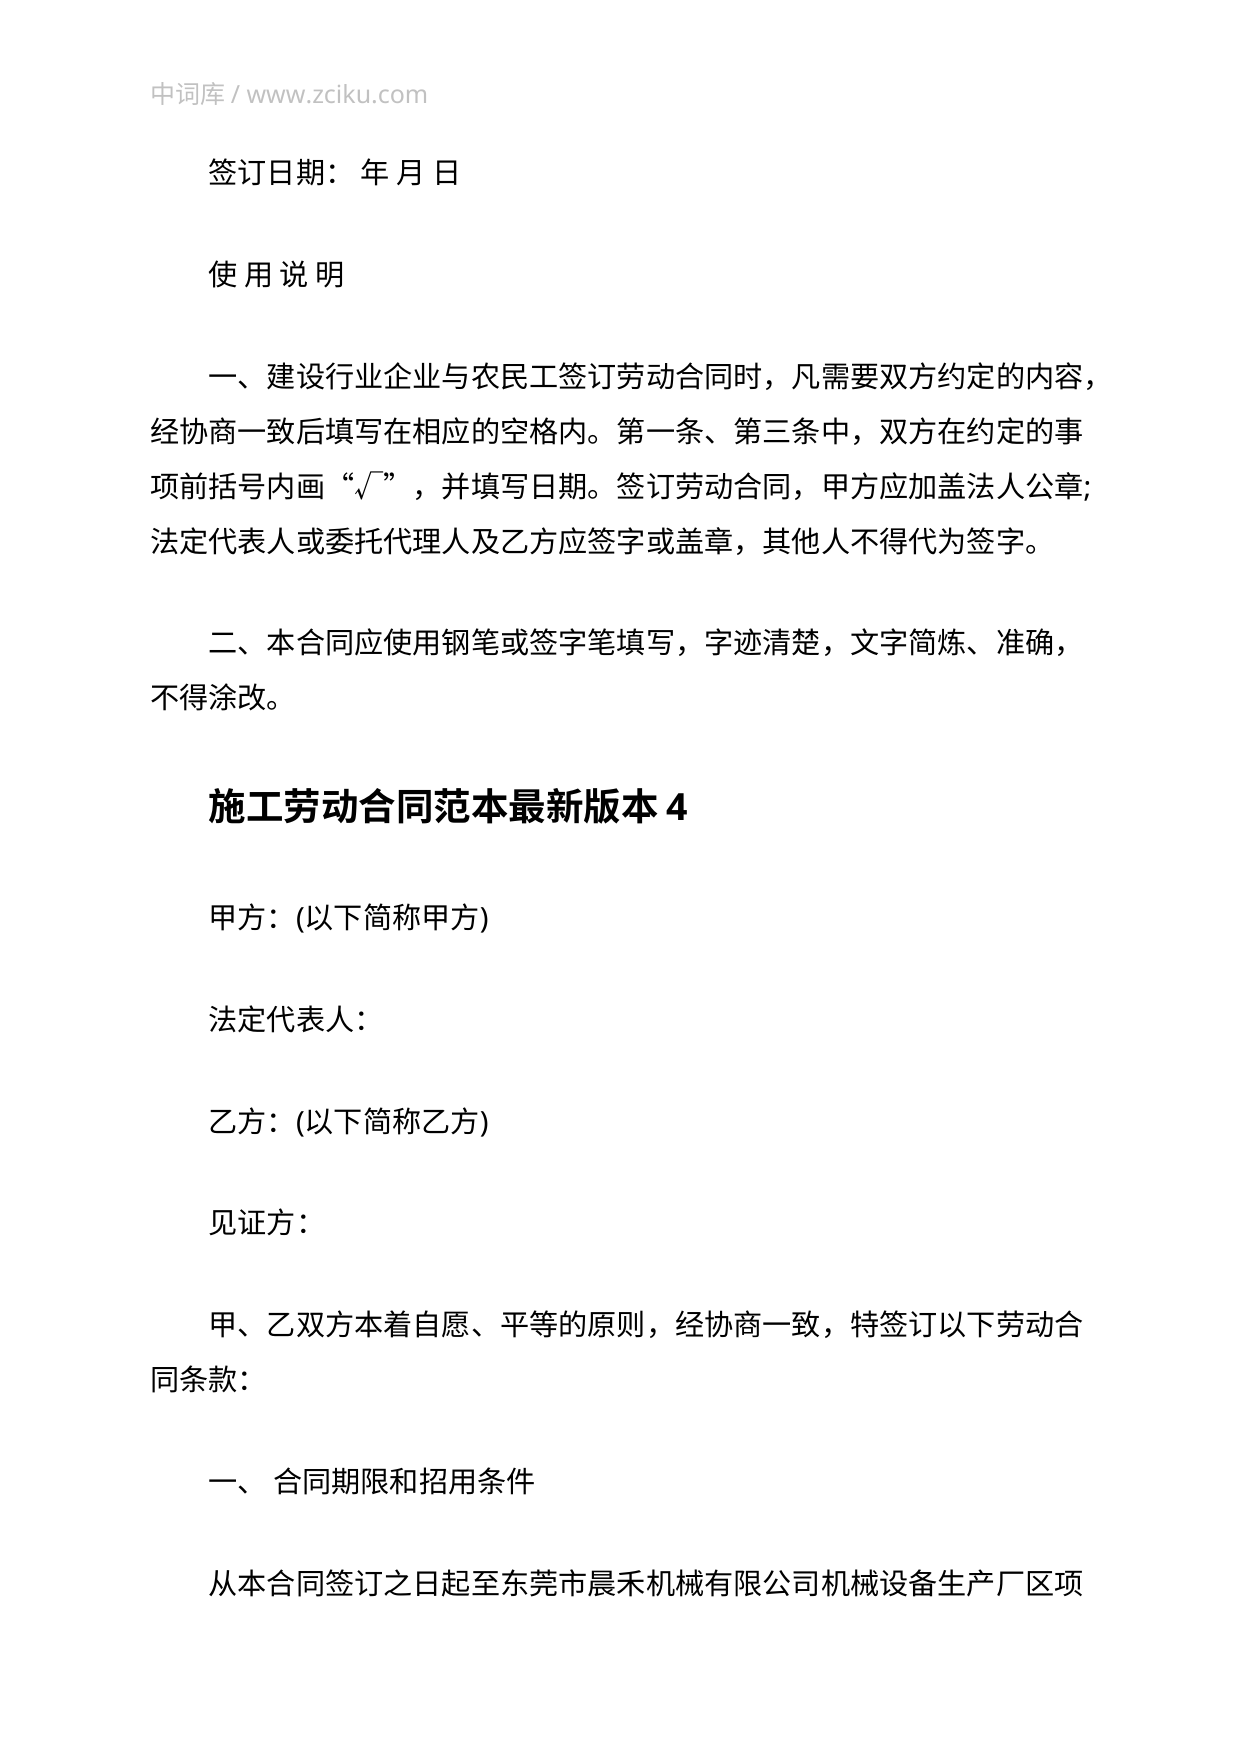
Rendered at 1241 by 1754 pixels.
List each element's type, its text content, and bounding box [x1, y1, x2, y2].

text 施工劳动合同范本最新版本4 [150, 777, 1090, 831]
text 使 用 说 明 [150, 252, 1090, 294]
text 见证方： [150, 1200, 1090, 1242]
text 二、本合同应使用钢笔或签字笔填写，字迹清楚，文字简炼、准确，不得涂改。 [150, 620, 1090, 717]
text 签订日期： 年 月 日 [150, 150, 1090, 192]
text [150, 1560, 1090, 1603]
text 乙方：(以下简称乙方) [150, 1098, 1090, 1141]
text 甲方：(以下简称甲方) [150, 894, 1090, 937]
text 法定代表人： [150, 996, 1090, 1039]
text 甲、乙双方本着自愿、平等的原则，经协商一致，特签订以下劳动合同条款： [150, 1302, 1090, 1399]
text 一、建设行业企业与农民工签订劳动合同时，凡需要双方约定的内容，经协商一致后填写在相应的空格内。第一条、第三条中，双方在约定的事项前括号内画“√”，并填写日期。签订劳动合同，甲方应加盖法人公章;法定代表人或委托代理人及乙方应签字或盖章，其他人不得代为签字。 [150, 353, 1090, 561]
text 一、 合同期限和招用条件 [150, 1458, 1090, 1501]
